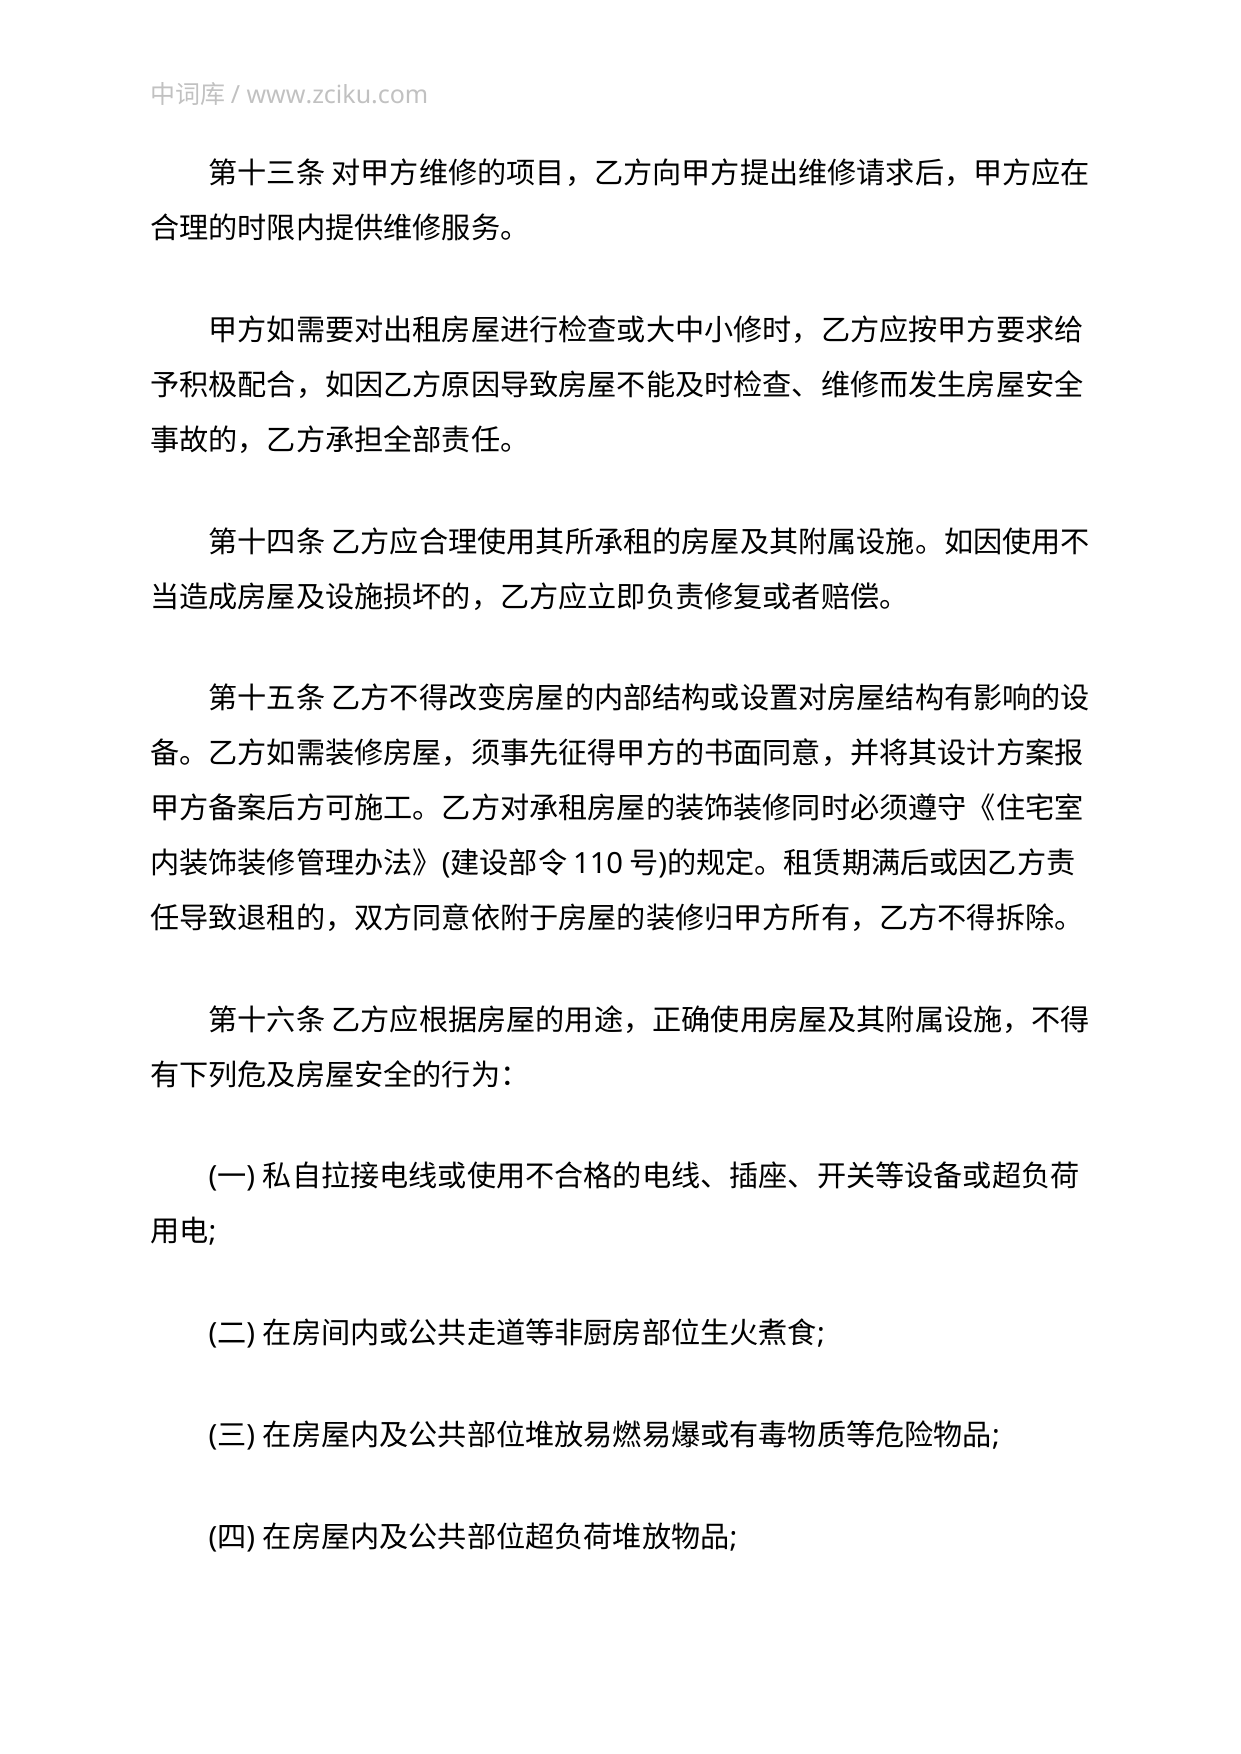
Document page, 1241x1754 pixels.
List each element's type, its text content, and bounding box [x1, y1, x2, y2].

text 第十六条 乙方应根据房屋的用途，正确使用房屋及其附属设施，不得有下列危及房屋安全的行为： [150, 996, 1090, 1093]
text 第十五条 乙方不得改变房屋的内部结构或设置对房屋结构有影响的设备。乙方如需装修房屋，须事先征得甲方的书面同意，并将其设计方案报甲方备案后方可施工。乙方对承租房屋的装饰装修同时必须遵守《住宅室内装饰装修管理办法》(建设部令110号)的规定。租赁期满后或因乙方责任导致退租的，双方同意依附于房屋的装修归甲方所有，乙方不得拆除。 [150, 675, 1090, 937]
text 甲方如需要对出租房屋进行检查或大中小修时，乙方应按甲方要求给予积极配合，如因乙方原因导致房屋不能及时检查、维修而发生房屋安全事故的，乙方承担全部责任。 [150, 307, 1090, 459]
text (一) 私自拉接电线或使用不合格的电线、插座、开关等设备或超负荷用电; [150, 1153, 1090, 1250]
text 第十三条 对甲方维修的项目，乙方向甲方提出维修请求后，甲方应在合理的时限内提供维修服务。 [150, 150, 1090, 247]
text (四) 在房屋内及公共部位超负荷堆放物品; [150, 1514, 1090, 1556]
text (三) 在房屋内及公共部位堆放易燃易爆或有毒物质等危险物品; [150, 1412, 1090, 1454]
text (二) 在房间内或公共走道等非厨房部位生火煮食; [150, 1310, 1090, 1352]
text 第十四条 乙方应合理使用其所承租的房屋及其附属设施。如因使用不当造成房屋及设施损坏的，乙方应立即负责修复或者赔偿。 [150, 518, 1090, 615]
